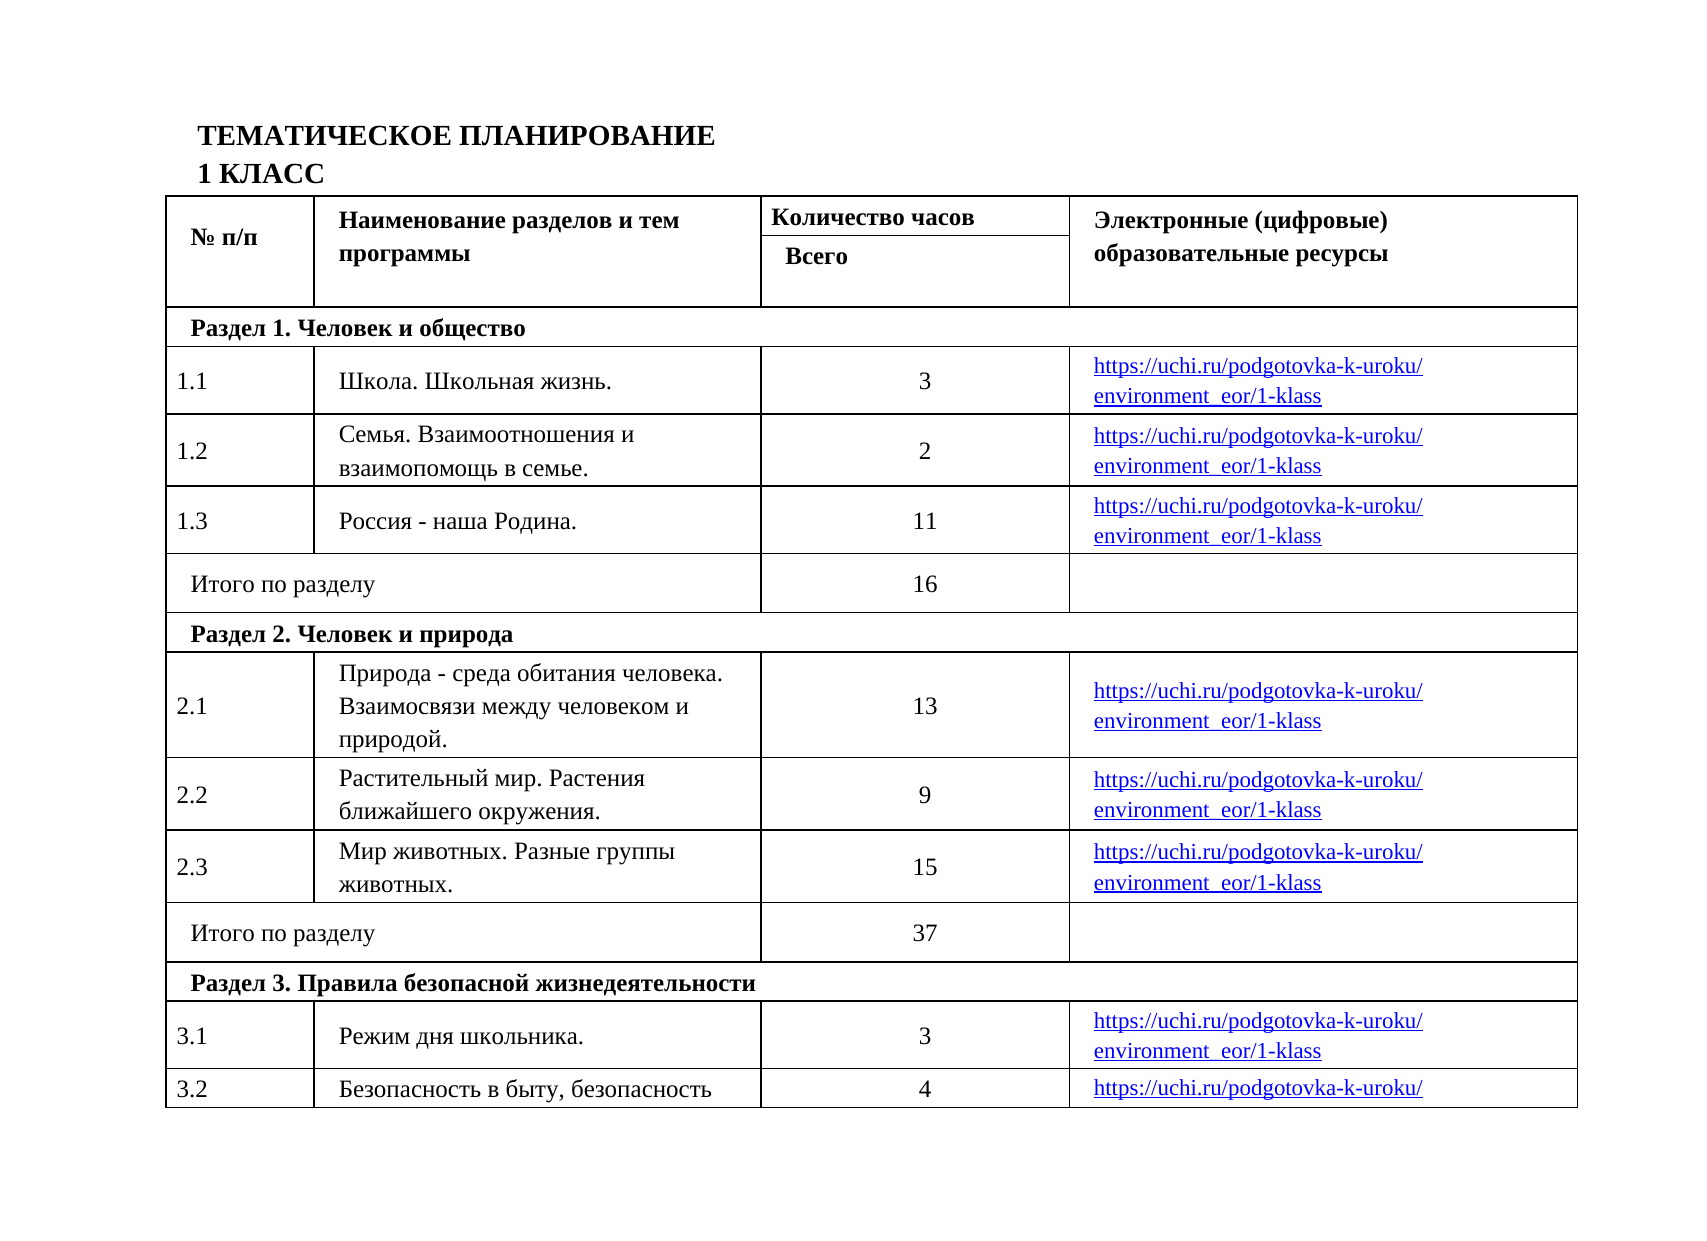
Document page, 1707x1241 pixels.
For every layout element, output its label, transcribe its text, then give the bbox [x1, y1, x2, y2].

table_cell 2.1 [167, 653, 313, 757]
table_cell https://uchi.ru/podgotovka-k-uroku/environment_eor/1-klass [1070, 487, 1577, 552]
table_cell https://uchi.ru/podgotovka-k-uroku/environment_eor/1-klass [1070, 758, 1577, 829]
table_cell 3 [762, 347, 1069, 413]
table_cell 11 [762, 487, 1069, 552]
table_cell https://uchi.ru/podgotovka-k-uroku/environment_eor/1-klass [1070, 415, 1577, 485]
table_cell Семья. Взаимоотношения и взаимопомощь в семье. [315, 415, 760, 485]
table_cell 9 [762, 758, 1069, 829]
table_cell 3.1 [167, 1002, 313, 1067]
table_cell 15 [762, 831, 1069, 901]
table_cell Раздел 1. Человек и общество [167, 308, 1577, 346]
table_header Наименование разделов и тем программы [315, 197, 760, 306]
table_cell Природа - среда обитания человека. Взаимосвязи между человеком и природой. [315, 653, 760, 757]
table_cell Растительный мир. Растения ближайшего окружения. [315, 758, 760, 829]
table_cell 1.3 [167, 487, 313, 552]
table_cell 2.2 [167, 758, 313, 829]
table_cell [1070, 1069, 1577, 1107]
table_cell 3 [762, 1002, 1069, 1067]
table_header Электронные (цифровые) образовательные ресурсы [1070, 197, 1577, 306]
table_cell Школа. Школьная жизнь. [315, 347, 760, 413]
table_cell [1070, 554, 1577, 612]
text 1 КЛАСС [190, 157, 1618, 190]
table_cell 37 [762, 903, 1069, 961]
table_cell https://uchi.ru/podgotovka-k-uroku/environment_eor/1-klass [1070, 347, 1577, 413]
table_cell 2.3 [167, 831, 313, 901]
table_cell [1070, 903, 1577, 961]
table_cell Режим дня школьника. [315, 1002, 760, 1067]
table_cell 3.2 [167, 1069, 313, 1107]
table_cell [1070, 1002, 1577, 1067]
table_cell Итого по разделу [167, 903, 760, 961]
table_header Количество часов [762, 197, 1069, 234]
table_cell Всего [762, 236, 1069, 306]
table_cell Итого по разделу [167, 554, 760, 612]
table_cell Раздел 2. Человек и природа [167, 613, 1577, 651]
table_cell Россия - наша Родина. [315, 487, 760, 552]
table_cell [315, 1069, 760, 1107]
table_cell Мир животных. Разные группы животных. [315, 831, 760, 901]
table_cell 2 [762, 415, 1069, 485]
table_cell 1.1 [167, 347, 313, 413]
table_cell https://uchi.ru/podgotovka-k-uroku/environment_eor/1-klass [1070, 831, 1577, 901]
table_cell 16 [762, 554, 1069, 612]
table_cell 13 [762, 653, 1069, 757]
text ТЕМАТИЧЕСКОЕ ПЛАНИРОВАНИЕ [190, 118, 1618, 152]
table_cell Раздел 3. Правила безопасной жизнедеятельности [167, 963, 1577, 1000]
table_header № п/п [167, 197, 313, 306]
table_cell https://uchi.ru/podgotovka-k-uroku/environment_eor/1-klass [1070, 653, 1577, 757]
table_cell 1.2 [167, 415, 313, 485]
table_cell 4 [762, 1069, 1069, 1107]
